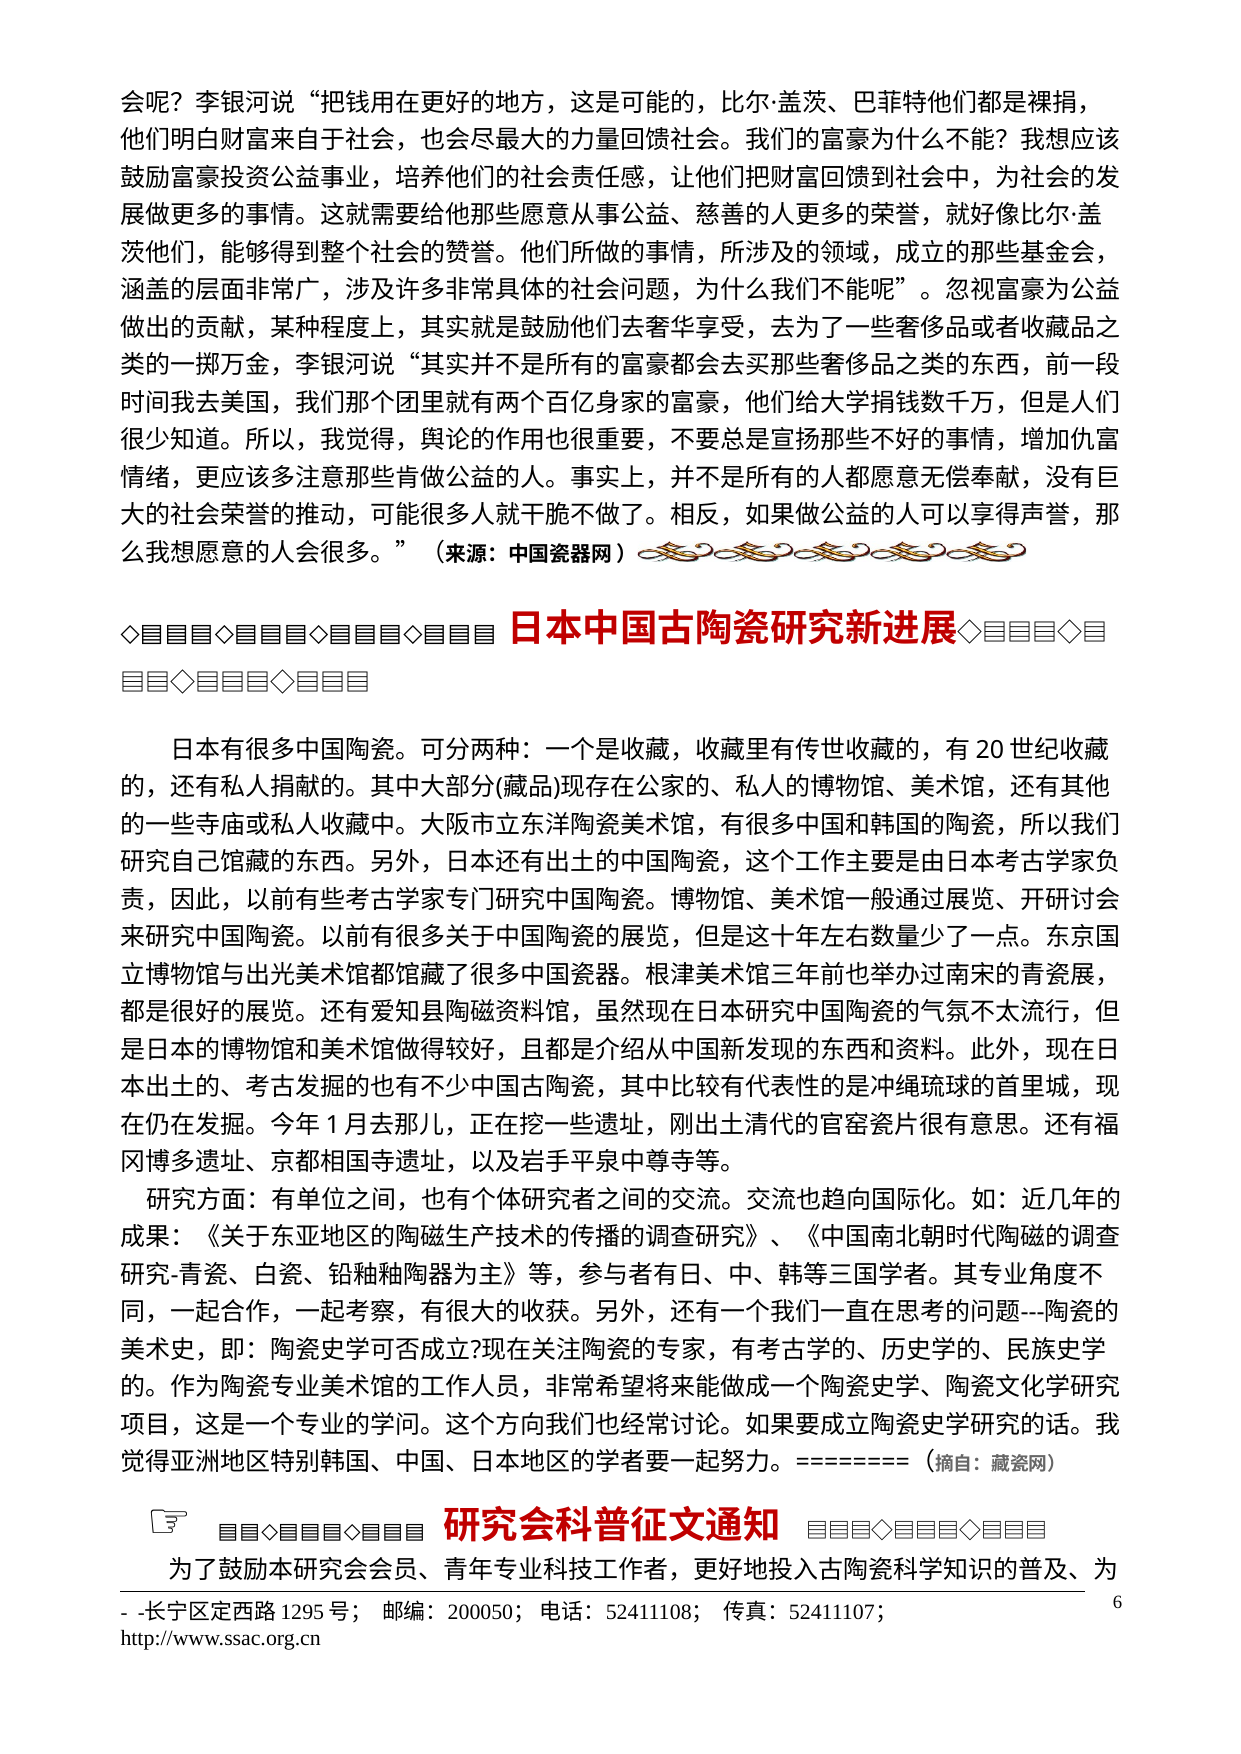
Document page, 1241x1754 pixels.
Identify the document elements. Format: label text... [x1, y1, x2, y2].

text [120, 81, 1122, 569]
picture [637, 541, 1027, 562]
text ◇▤▤▤◇▤▤▤◇▤▤▤◇▤▤▤ 日本中国古陶瓷研究新进展◇▤▤▤◇▤▤▤◇▤▤▤◇▤▤▤ [120, 598, 1122, 699]
text 日本有很多中国陶瓷。可分两种：一个是收藏，收藏里有传世收藏的，有20世纪收藏的，还有私人捐献的。其中大部分(藏品)现存在公家的、私人的博物馆、美术馆，还有其他的一些寺庙或私人收藏中。大阪市立东洋陶瓷美术馆，有很多中国和韩国的陶瓷，所以我们研究自己馆藏的东西。另外，日本还有出土的中国陶瓷，这个工作主要是由日本考古学家负责，因此，以前有些考古学家专门研究中国陶瓷。博物馆、美术馆一般通过展览、开研讨会来研究中国陶瓷。以前有很多关于中国陶瓷的展览，但是这十年左右数量少了一点。东京国立博物馆与出光美术馆都馆藏了很多中国瓷器。根津美术馆三年前也举办过南宋的青瓷展，都是很好的展览。还有爱知县陶磁资料馆，虽然现在日本研究中国陶瓷的气氛不太流行，但是日本的博物馆和美术馆做得较好，且都是介绍从中国新发现的东西和资料。此外，现在日本出土的、考古发掘的也有不少中国古陶瓷，其中比较有代表性的是冲绳琉球的首里城，现在仍在发掘。今年1月去那儿，正在挖一些遗址，刚出土清代的官窑瓷片很有意思。还有福冈博多遗址、京都相国寺遗址，以及岩手平泉中尊寺等。 研究方面：有单位之间，也有个体研究者之间的交流。交流也趋向国际化。如：近几年的成果：《关于东亚地区的陶磁生产技术的传播的调查研究》、《中国南北朝时代陶磁的调查研究-青瓷、白瓷、铅釉釉陶器为主》等，参与者有日、中、韩等三国学者。其专业角度不同，一起合作，一起考察，有很大的收获。另外，还有一个我们一直在思考的问题---陶瓷的美术史，即：陶瓷史学可否成立?现在关注陶瓷的专家，有考古学的、历史学的、民族史学的。作为陶瓷专业美术馆的工作人员，非常希望将来能做成一个陶瓷史学、陶瓷文化学研究项目，这是一个专业的学问。这个方向我们也经常讨论。如果要成立陶瓷史学研究的话。我觉得亚洲地区特别韩国、中国、日本地区的学者要一起努力。========（摘自：藏瓷网） [120, 728, 1122, 1478]
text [120, 1547, 1122, 1586]
text ☞ ▤▤◇▤▤▤◇▤▤▤ 研究会科普征文通知 ▤▤▤◇▤▤▤◇▤▤▤ [120, 1507, 1122, 1547]
